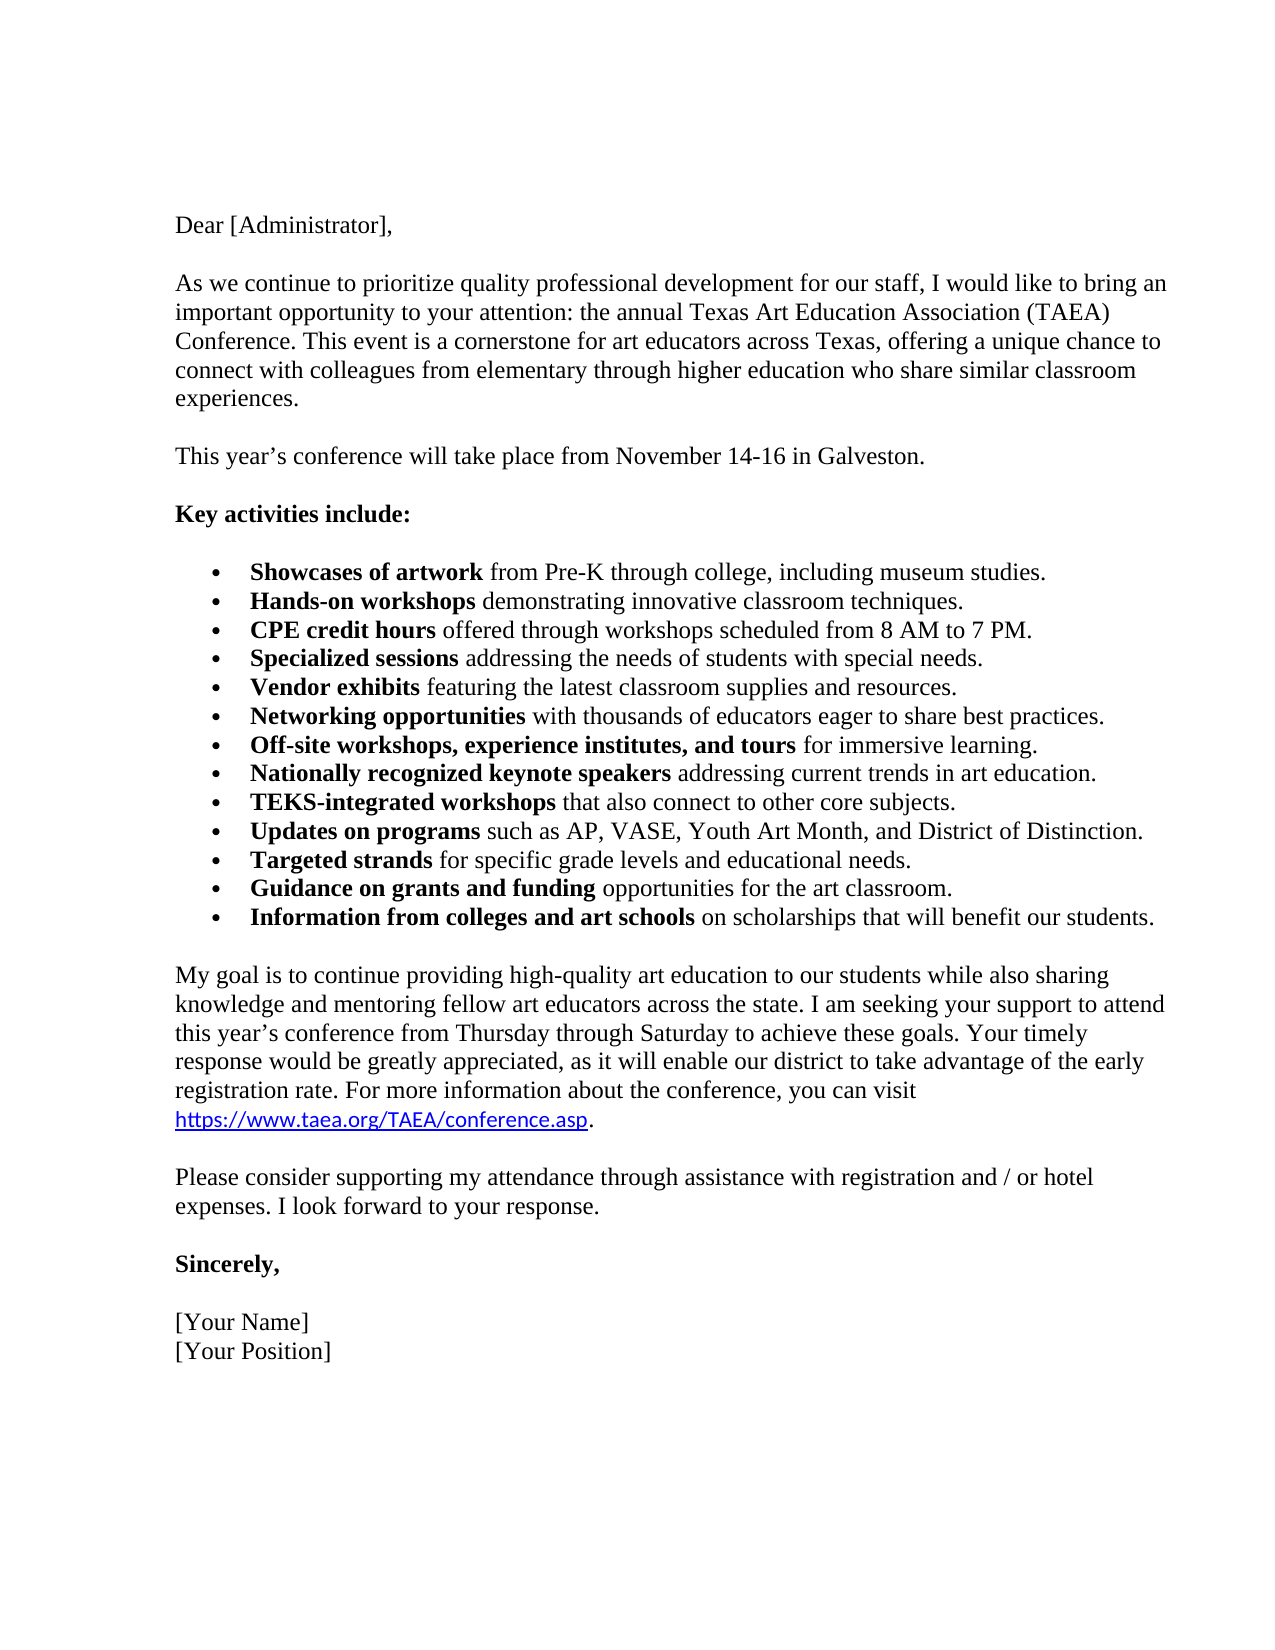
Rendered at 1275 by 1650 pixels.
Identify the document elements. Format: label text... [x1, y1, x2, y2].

list Nationally recognized keynote speakers addressing current trends in art education. [212, 758, 1171, 787]
list Showcases of artwork from Pre-K through college, including museum studies. [212, 557, 1171, 586]
list Vendor exhibits featuring the latest classroom supplies and resources. [212, 672, 1171, 701]
text As we continue to prioritize quality professional development for our staff, I would like to bring an important opportunity to your attention: the annual Texas Art Education Association (TAEA) Conference. This event is a cornerstone for art educators across Texas, offering a unique chance to connect with colleagues from elementary through higher education who share similar classroom experiences. [175, 268, 1171, 412]
list Information from colleges and art schools on scholarships that will benefit our students. [212, 902, 1171, 931]
text Key activities include: [175, 499, 1171, 528]
list Hands-on workshops demonstrating innovative classroom techniques. [212, 586, 1171, 615]
list Updates on programs such as AP, VASE, Youth Art Month, and District of Distinction. [212, 816, 1171, 845]
list Guidance on grants and funding opportunities for the art classroom. [212, 873, 1171, 902]
list Specialized sessions addressing the needs of students with special needs. [212, 643, 1171, 672]
text Please consider supporting my attendance through assistance with registration and / or hotel expenses. I look forward to your response. [175, 1162, 1171, 1220]
list CPE credit hours offered through workshops scheduled from 8 AM to 7 PM. [212, 615, 1171, 643]
list Networking opportunities with thousands of educators eager to share best practices. [212, 701, 1171, 730]
text My goal is to continue providing high-quality art education to our students while also sharing knowledge and mentoring fellow art educators across the state. I am seeking your support to attend this year’s conference from Thursday through Saturday to achieve these goals. Your timely response would be greatly appreciated, as it will enable our district to take advantage of the early registration rate. For more information about the conference, you can visit https://www.taea.org/TAEA/conference.asp. [175, 960, 1171, 1133]
text This year’s conference will take place from November 14-16 in Galveston. [175, 441, 1171, 470]
list Targeted strands for specific grade levels and educational needs. [212, 845, 1171, 873]
text Dear [Administrator], [175, 211, 1171, 239]
list TEKS-integrated workshops that also connect to other core subjects. [212, 787, 1171, 816]
text [Your Name] [Your Position] [175, 1307, 1171, 1364]
list Off-site workshops, experience institutes, and tours for immersive learning. [212, 730, 1171, 758]
text Sincerely, [175, 1249, 1171, 1278]
